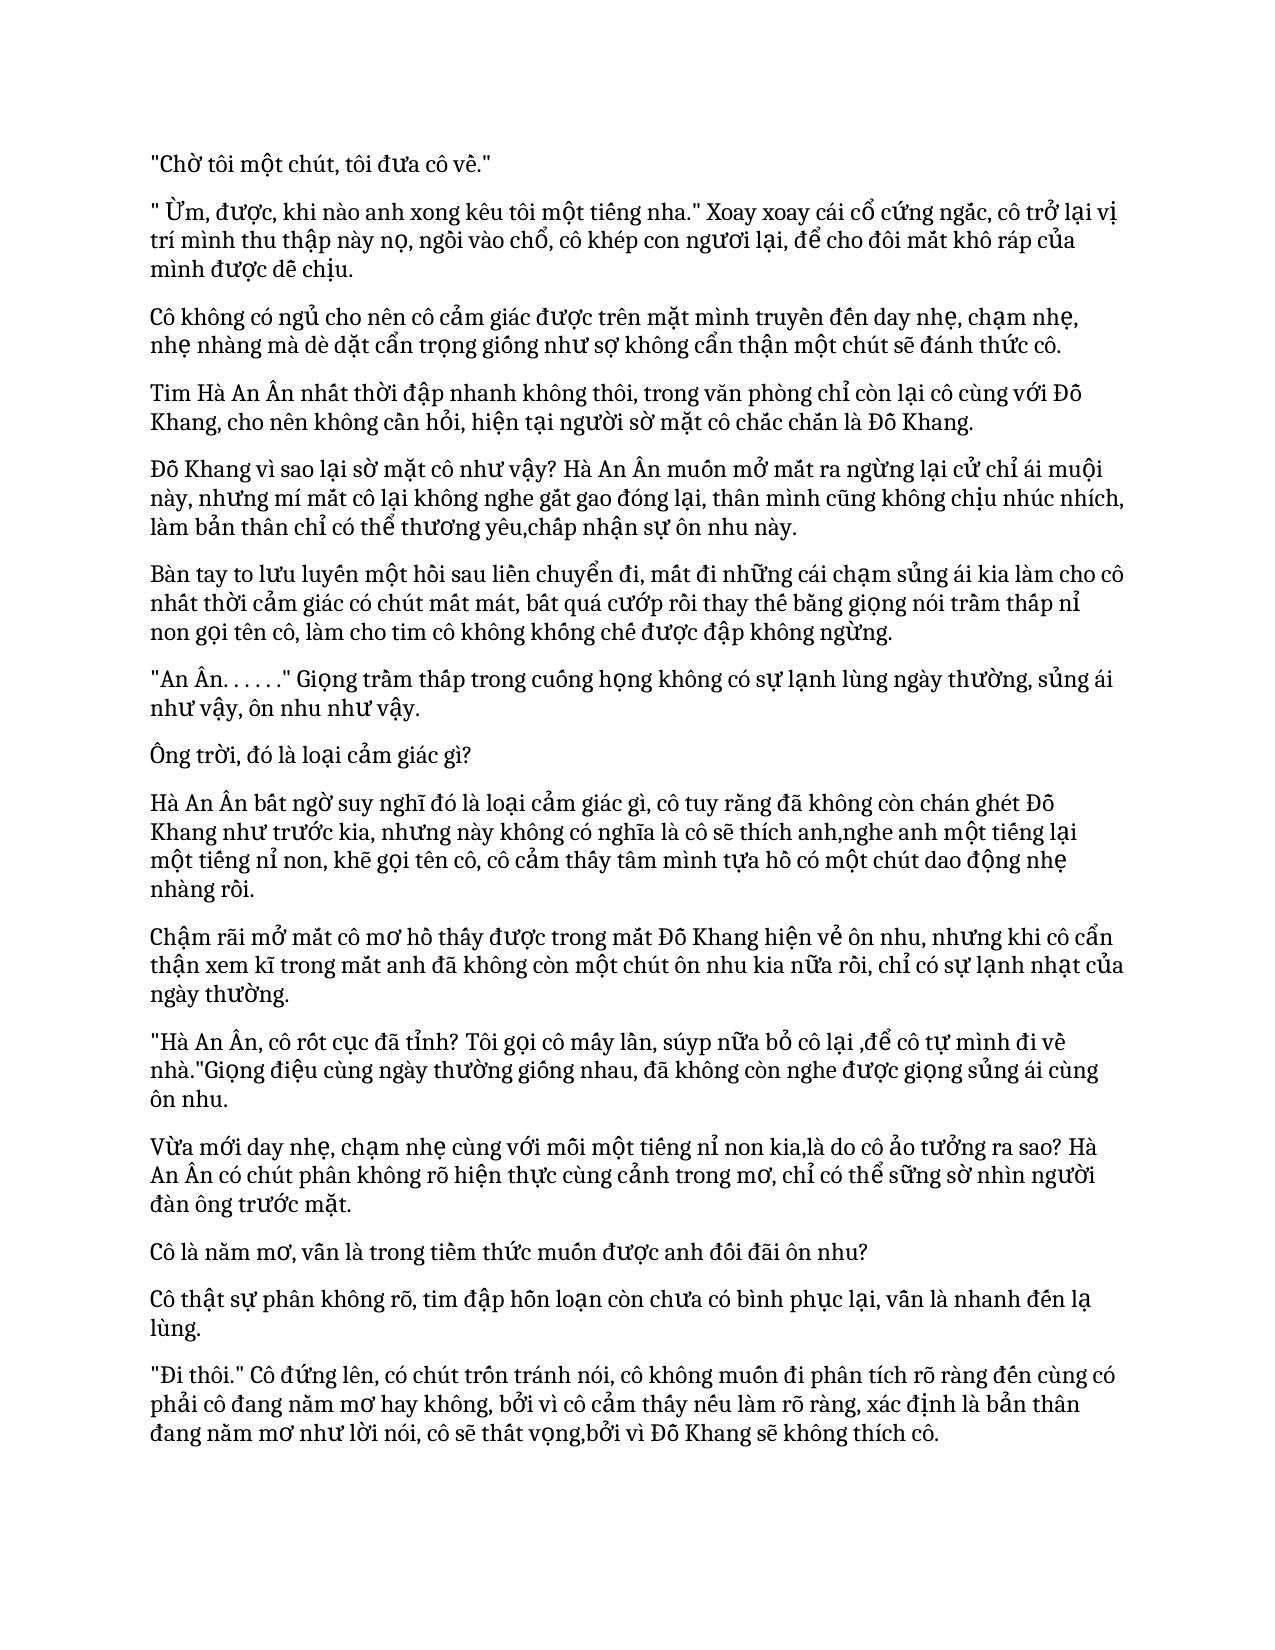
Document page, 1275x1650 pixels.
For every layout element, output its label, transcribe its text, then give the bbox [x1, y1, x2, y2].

text Cô là nằm mơ, vẫn là trong tiềm thức muốn được anh đối đãi ôn nhu? [150, 1237, 1125, 1266]
text " Ừm, được, khi nào anh xong kêu tôi một tiếng nha." Xoay xoay cái cổ cứng ngắc, cô trở lại vị trí mình thu thập này nọ, ngồi vào chổ, cô khép con ngươi lại, để cho đôi mắt khô ráp của mình được dễ chịu. [150, 197, 1125, 284]
text Tim Hà An Ân nhất thời đập nhanh không thôi, trong văn phòng chỉ còn lại cô cùng với Đỗ Khang, cho nên không cần hỏi, hiện tại người sờ mặt cô chắc chắn là Đỗ Khang. [150, 379, 1125, 436]
text Hà An Ân bất ngờ suy nghĩ đó là loại cảm giác gì, cô tuy rằng đã không còn chán ghét Đỗ Khang như trước kia, nhưng này không có nghĩa là cô sẽ thích anh,nghe anh một tiếng lại một tiếng nỉ non, khẽ gọi tên cô, cô cảm thấy tâm mình tựa hồ có một chút dao động nhẹ nhàng rồi. [150, 789, 1125, 904]
text Chậm rãi mở mắt cô mơ hồ thấy được trong mắt Đỗ Khang hiện vẻ ôn nhu, nhưng khi cô cẩn thận xem kĩ trong mắt anh đã không còn một chút ôn nhu kia nữa rồi, chỉ có sự lạnh nhạt của ngày thường. [150, 922, 1125, 1009]
text Cô thật sự phân không rõ, tim đập hỗn loạn còn chưa có bình phục lại, vẫn là nhanh đến lạ lùng. [150, 1285, 1125, 1342]
text Cô không có ngủ cho nên cô cảm giác được trên mặt mình truyền đến day nhẹ, chạm nhẹ, nhẹ nhàng mà dè dặt cẩn trọng giống như sợ không cẩn thận một chút sẽ đánh thức cô. [150, 302, 1125, 360]
text "An Ân. . . . . ." Giọng trầm thấp trong cuống họng không có sự lạnh lùng ngày thường, sủng ái như vậy, ôn nhu như vậy. [150, 665, 1125, 722]
text "Hà An Ân, cô rốt cục đã tỉnh? Tôi gọi cô mấy lần, súyp nữa bỏ cô lại ,để cô tự mình đi về nhà."Giọng điệu cùng ngày thường giống nhau, đã không còn nghe được giọng sủng ái cùng ôn nhu. [150, 1027, 1125, 1114]
text "Chờ tôi một chút, tôi đưa cô về." [150, 150, 1125, 179]
text Đỗ Khang vì sao lại sờ mặt cô như vậy? Hà An Ân muốn mở mắt ra ngừng lại cử chỉ ái muội này, nhưng mí mắt cô lại không nghe gắt gao đóng lại, thân mình cũng không chịu nhúc nhích, làm bản thân chỉ có thể thương yêu,chấp nhận sự ôn nhu này. [150, 455, 1125, 541]
text Bàn tay to lưu luyến một hồi sau liền chuyển đi, mất đi những cái chạm sủng ái kia làm cho cô nhất thời cảm giác có chút mất mát, bất quá cướp rồi thay thế bằng giọng nói trầm thấp nỉ non gọi tên cô, làm cho tim cô không khống chế được đập không ngừng. [150, 560, 1125, 646]
text Vừa mới day nhẹ, chạm nhẹ cùng với mỗi một tiếng nỉ non kia,là do cô ảo tưởng ra sao? Hà An Ân có chút phân không rõ hiện thực cùng cảnh trong mơ, chỉ có thể sững sờ nhìn người đàn ông trước mặt. [150, 1132, 1125, 1219]
text Ông trời, đó là loại cảm giác gì? [150, 741, 1125, 770]
text "Đi thôi." Cô đứng lên, có chút trốn tránh nói, cô không muốn đi phân tích rõ ràng đến cùng có phải cô đang nằm mơ hay không, bởi vì cô cảm thấy nếu làm rõ ràng, xác định là bản thân đang nằm mơ như lời nói, cô sẽ thất vọng,bởi vì Đỗ Khang sẽ không thích cô. [150, 1361, 1125, 1447]
